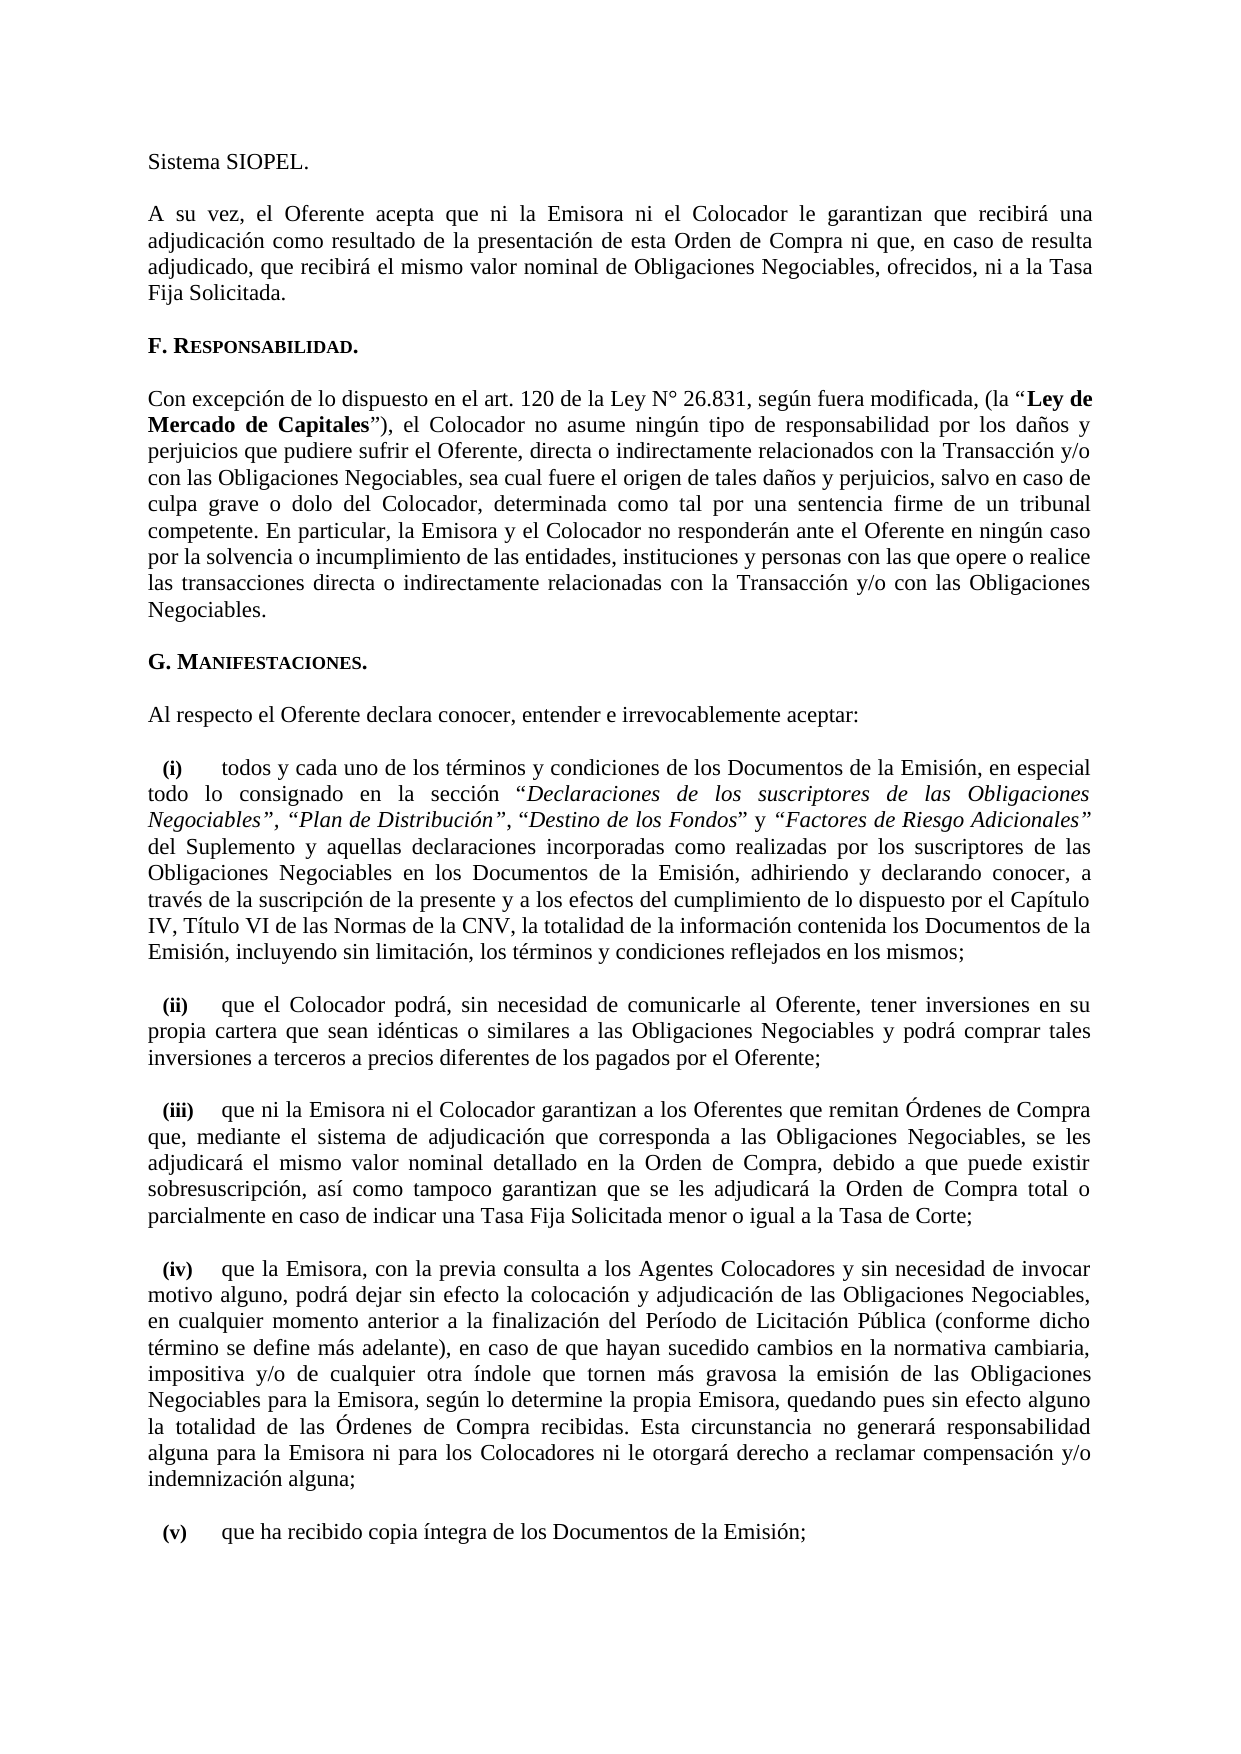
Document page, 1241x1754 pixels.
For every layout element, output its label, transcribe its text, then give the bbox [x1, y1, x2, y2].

text Con excepción de lo dispuesto en el art. 120 de la Ley N° 26.831, según fuera modificada, (la “Ley de Mercado de Capitales”), el Colocador no asume ningún tipo de responsabilidad por los daños y perjuicios que pudiere sufrir el Oferente, directa o indirectamente relacionados con la Transacción y/o con las Obligaciones Negociables, sea cual fuere el origen de tales daños y perjuicios, salvo en caso de culpa grave o dolo del Colocador, determinada como tal por una sentencia firme de un tribunal competente. En particular, la Emisora y el Colocador no responderán ante el Oferente en ningún caso por la solvencia o incumplimiento de las entidades, instituciones y personas con las que opere o realice las transacciones directa o indirectamente relacionadas con la Transacción y/o con las Obligaciones Negociables. [148, 385, 1092, 622]
text A su vez, el Oferente acepta que ni la Emisora ni el Colocador le garantizan que recibirá una adjudicación como resultado de la presentación de esta Orden de Compra ni que, en caso de resulta adjudicado, que recibirá el mismo valor nominal de Obligaciones Negociables, ofrecidos, ni a la Tasa Fija Solicitada. [148, 200, 1094, 306]
subtitle todos y cada uno de los términos y condiciones de los Documentos de la Emisión, en especial todo lo consignado en la sección “Declaraciones de los suscriptores de las Obligaciones Negociables”, “Plan de Distribución”, “Destino de los Fondos” y “Factores de Riesgo Adicionales” del Suplemento y aquellas declaraciones incorporadas como realizadas por los suscriptores de las Obligaciones Negociables en los Documentos de la Emisión, adhiriendo y declarando conocer, a través de la suscripción de la presente y a los efectos del cumplimiento de lo dispuesto por el Capítulo IV, Título VI de las Normas de la CNV, la totalidad de la información contenida los Documentos de la Emisión, incluyendo sin limitación, los términos y condiciones reflejados en los mismos; [148, 754, 1092, 965]
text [148, 148, 1094, 174]
text F. Responsabilidad. [148, 332, 1092, 358]
subtitle Al respecto el Oferente declara conocer, entender e irrevocablemente aceptar: [148, 701, 1092, 727]
subtitle que ni la Emisora ni el Colocador garantizan a los Oferentes que remitan Órdenes de Compra que, mediante el sistema de adjudicación que corresponda a las Obligaciones Negociables, se les adjudicará el mismo valor nominal detallado en la Orden de Compra, debido a que puede existir sobresuscripción, así como tampoco garantizan que se les adjudicará la Orden de Compra total o parcialmente en caso de indicar una Tasa Fija Solicitada menor o igual a la Tasa de Corte; [148, 1096, 1092, 1228]
subtitle que el Colocador podrá, sin necesidad de comunicarle al Oferente, tener inversiones en su propia cartera que sean idénticas o similares a las Obligaciones Negociables y podrá comprar tales inversiones a terceros a precios diferentes de los pagados por el Oferente; [148, 991, 1092, 1070]
subtitle que la Emisora, con la previa consulta a los Agentes Colocadores y sin necesidad de invocar motivo alguno, podrá dejar sin efecto la colocación y adjudicación de las Obligaciones Negociables, en cualquier momento anterior a la finalización del Período de Licitación Pública (conforme dicho término se define más adelante), en caso de que hayan sucedido cambios en la normativa cambiaria, impositiva y/o de cualquier otra índole que tornen más gravosa la emisión de las Obligaciones Negociables para la Emisora, según lo determine la propia Emisora, quedando pues sin efecto alguno la totalidad de las Órdenes de Compra recibidas. Esta circunstancia no generará responsabilidad alguna para la Emisora ni para los Colocadores ni le otorgará derecho a reclamar compensación y/o indemnización alguna; [148, 1254, 1092, 1492]
subtitle G. Manifestaciones. [148, 648, 1092, 675]
subtitle que ha recibido copia íntegra de los Documentos de la Emisión; [148, 1518, 1092, 1544]
